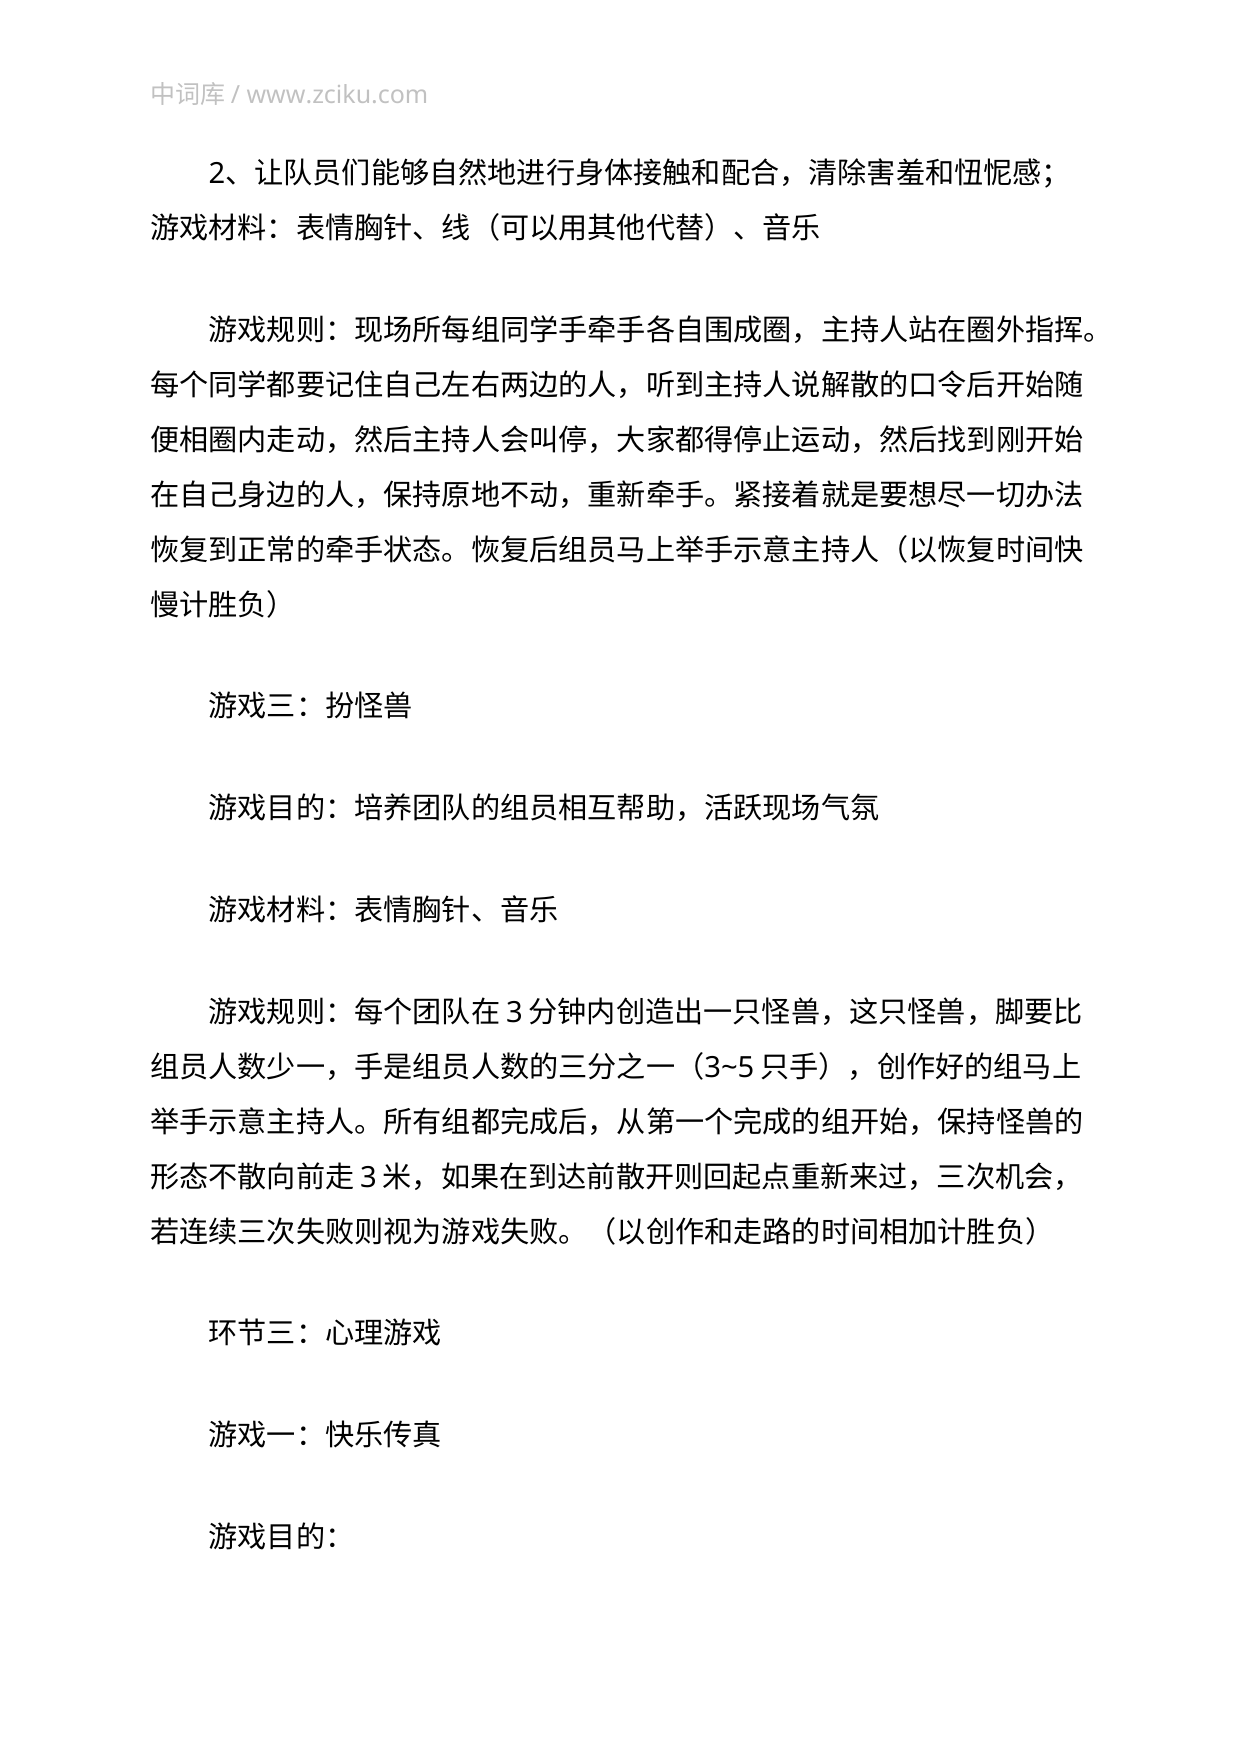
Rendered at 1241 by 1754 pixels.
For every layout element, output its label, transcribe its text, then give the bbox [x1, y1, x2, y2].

text 游戏一：快乐传真 [150, 1412, 1090, 1454]
text 游戏目的：培养团队的组员相互帮助，活跃现场气氛 [150, 785, 1090, 827]
text 游戏规则：现场所每组同学手牵手各自围成圈，主持人站在圈外指挥。每个同学都要记住自己左右两边的人，听到主持人说解散的口令后开始随便相圈内走动，然后主持人会叫停，大家都得停止运动，然后找到刚开始在自己身边的人，保持原地不动，重新牵手。紧接着就是要想尽一切办法恢复到正常的牵手状态。恢复后组员马上举手示意主持人（以恢复时间快慢计胜负） [150, 307, 1090, 623]
text 游戏规则：每个团队在3分钟内创造出一只怪兽，这只怪兽，脚要比组员人数少一，手是组员人数的三分之一（3~5只手），创作好的组马上举手示意主持人。所有组都完成后，从第一个完成的组开始，保持怪兽的形态不散向前走3米，如果在到达前散开则回起点重新来过，三次机会，若连续三次失败则视为游戏失败。（以创作和走路的时间相加计胜负） [150, 988, 1090, 1251]
text 游戏材料：表情胸针、音乐 [150, 887, 1090, 929]
text 2、让队员们能够自然地进行身体接触和配合，清除害羞和忸怩感； 游戏材料：表情胸针、线（可以用其他代替）、音乐 [150, 150, 1090, 247]
text 游戏目的： [150, 1513, 1090, 1556]
text 环节三：心理游戏 [150, 1310, 1090, 1352]
text 游戏三：扮怪兽 [150, 683, 1090, 725]
